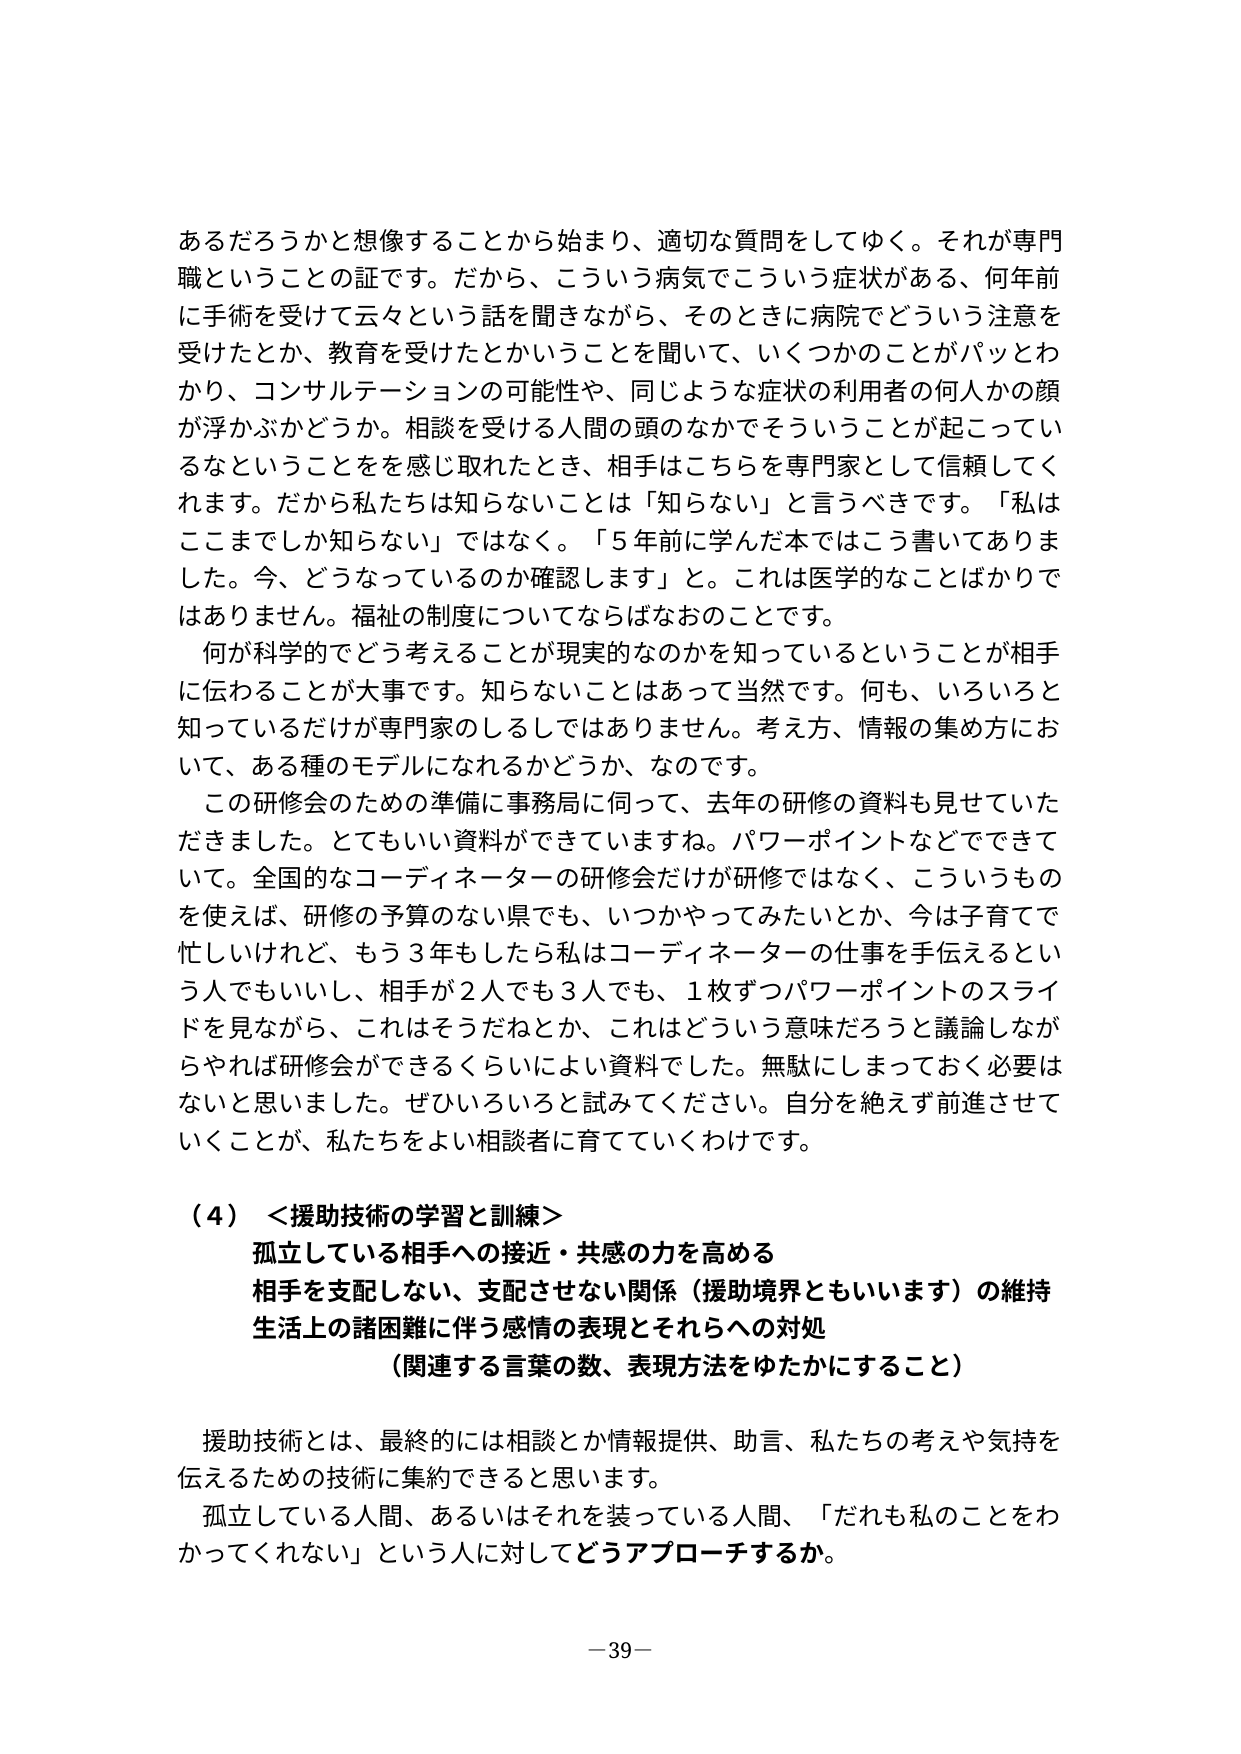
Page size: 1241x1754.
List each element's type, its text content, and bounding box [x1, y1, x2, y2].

text 援助技術とは、最終的には相談とか情報提供、助言、私たちの考えや気持を伝えるための技術に集約できると思います。 [177, 1421, 1063, 1496]
text 相手を支配しない、支配させない関係（援助境界ともいいます）の維持 [177, 1271, 1063, 1308]
text 孤立している相手への接近・共感の力を高める [177, 1233, 1063, 1271]
list ＜援助技術の学習と訓練＞ [177, 1196, 1063, 1233]
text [177, 221, 1063, 633]
text 生活上の諸困難に伴う感情の表現とそれらへの対処 [177, 1308, 1063, 1346]
text 何が科学的でどう考えることが現実的なのかを知っているということが相手に伝わることが大事です。知らないことはあって当然です。何も、いろいろと知っているだけが専門家のしるしではありません。考え方、情報の集め方において、ある種のモデルになれるかどうか、なのです。 [177, 633, 1063, 783]
text この研修会のための準備に事務局に伺って、去年の研修の資料も見せていただきました。とてもいい資料ができていますね。パワーポイントなどでできていて。全国的なコーディネーターの研修会だけが研修ではなく、こういうものを使えば、研修の予算のない県でも、いつかやってみたいとか、今は子育てで忙しいけれど、もう３年もしたら私はコーディネーターの仕事を手伝えるという人でもいいし、相手が２人でも３人でも、１枚ずつパワーポイントのスライドを見ながら、これはそうだねとか、これはどういう意味だろうと議論しながらやれば研修会ができるくらいによい資料でした。無駄にしまっておく必要はないと思いました。ぜひいろいろと試みてください。自分を絶えず前進させていくことが、私たちをよい相談者に育てていくわけです。 [177, 783, 1063, 1158]
text 孤立している人間、あるいはそれを装っている人間、「だれも私のことをわかってくれない」という人に対してどうアプローチするか。 [177, 1496, 1063, 1571]
text （関連する言葉の数、表現方法をゆたかにすること） [177, 1346, 1063, 1383]
